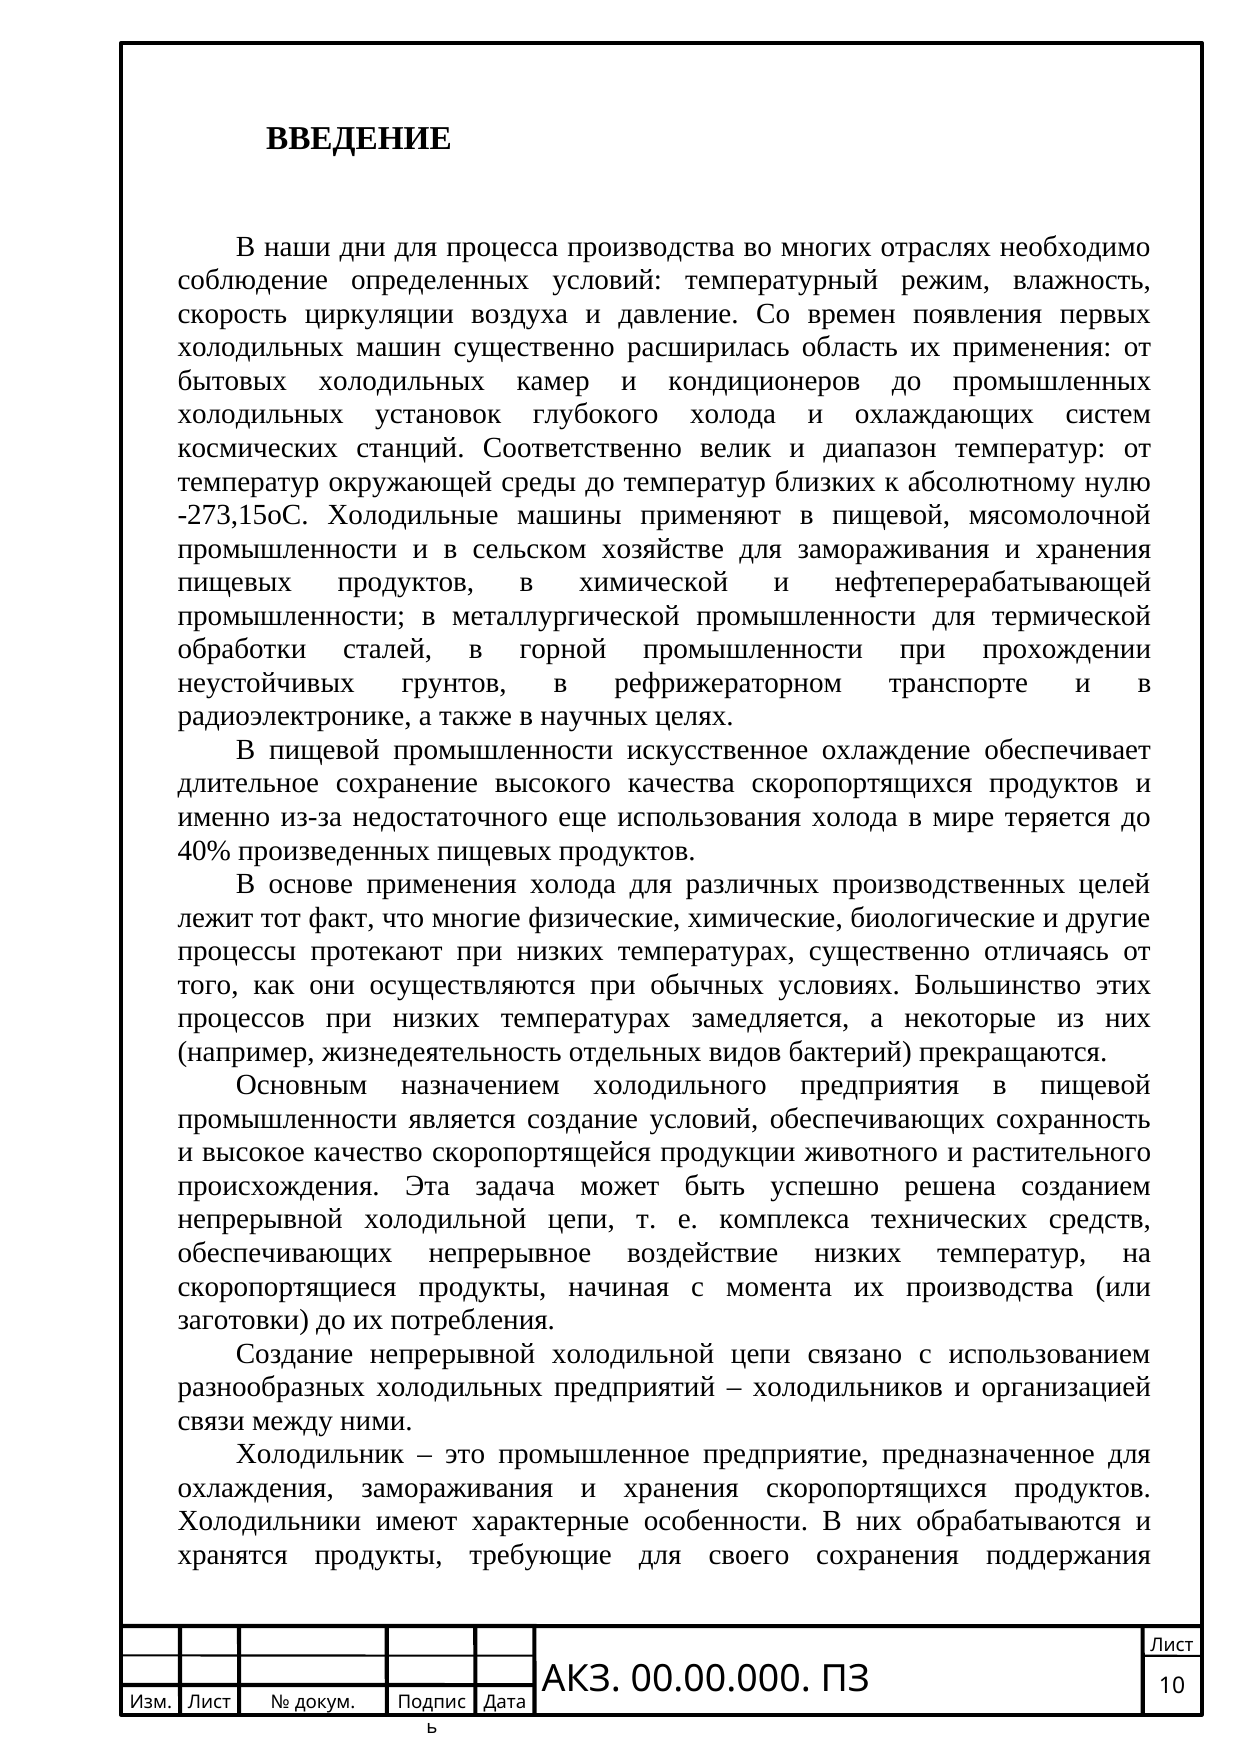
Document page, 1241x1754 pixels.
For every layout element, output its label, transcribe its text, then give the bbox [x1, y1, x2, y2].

text Создание непрерывной холодильной цепи связано с использованием разнообразных холодильных предприятий – холодильников и организацией связи между ними. [177, 1336, 1152, 1436]
text В наши дни для процесса производства во многих отраслях необходимо соблюдение определенных условий: температурный режим, влажность, скорость циркуляции воздуха и давление. Со времен появления первых холодильных машин существенно расширилась область их применения: от бытовых холодильных камер и кондиционеров до промышленных холодильных установок глубокого холода и охлаждающих систем космических станций. Соответственно велик и диапазон температур: от температур окружающей среды до температур близких к абсолютному нулю -273,15оС. Холодильные машины применяют в пищевой, мясомолочной промышленности и в сельском хозяйстве для замораживания и хранения пищевых продуктов, в химической и нефтеперерабатывающей промышленности; в металлургической промышленности для термической обработки сталей, в горной промышленности при прохождении неустойчивых грунтов, в рефрижераторном транспорте и в радиоэлектронике, а также в научных целях. [177, 229, 1152, 732]
text В пищевой промышленности искусственное охлаждение обеспечивает длительное сохранение высокого качества скоропортящихся продуктов и именно из-за недостаточного еще использования холода в мире теряется до 40% произведенных пищевых продуктов. [177, 732, 1152, 866]
text Основным назначением холодильного предприятия в пищевой промышленности является создание условий, обеспечивающих сохранность и высокое качество скоропортящейся продукции животного и растительного происхождения. Эта задача может быть успешно решена созданием непрерывной холодильной цепи, т. е. комплекса технических средств, обеспечивающих непрерывное воздействие низких температур, на скоропортящиеся продукты, начиная с момента их производства (или заготовки) до их потребления. [177, 1067, 1152, 1336]
text ВВЕДЕНИЕ [177, 118, 1152, 156]
text В основе применения холода для различных производственных целей лежит тот факт, что многие физические, химические, биологические и другие процессы протекают при низких температурах, существенно отличаясь от того, как они осуществляются при обычных условиях. Большинство этих процессов при низких температурах замедляется, а некоторые из них (например, жизнедеятельность отдельных видов бактерий) прекращаются. [177, 866, 1152, 1067]
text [177, 1436, 1152, 1571]
